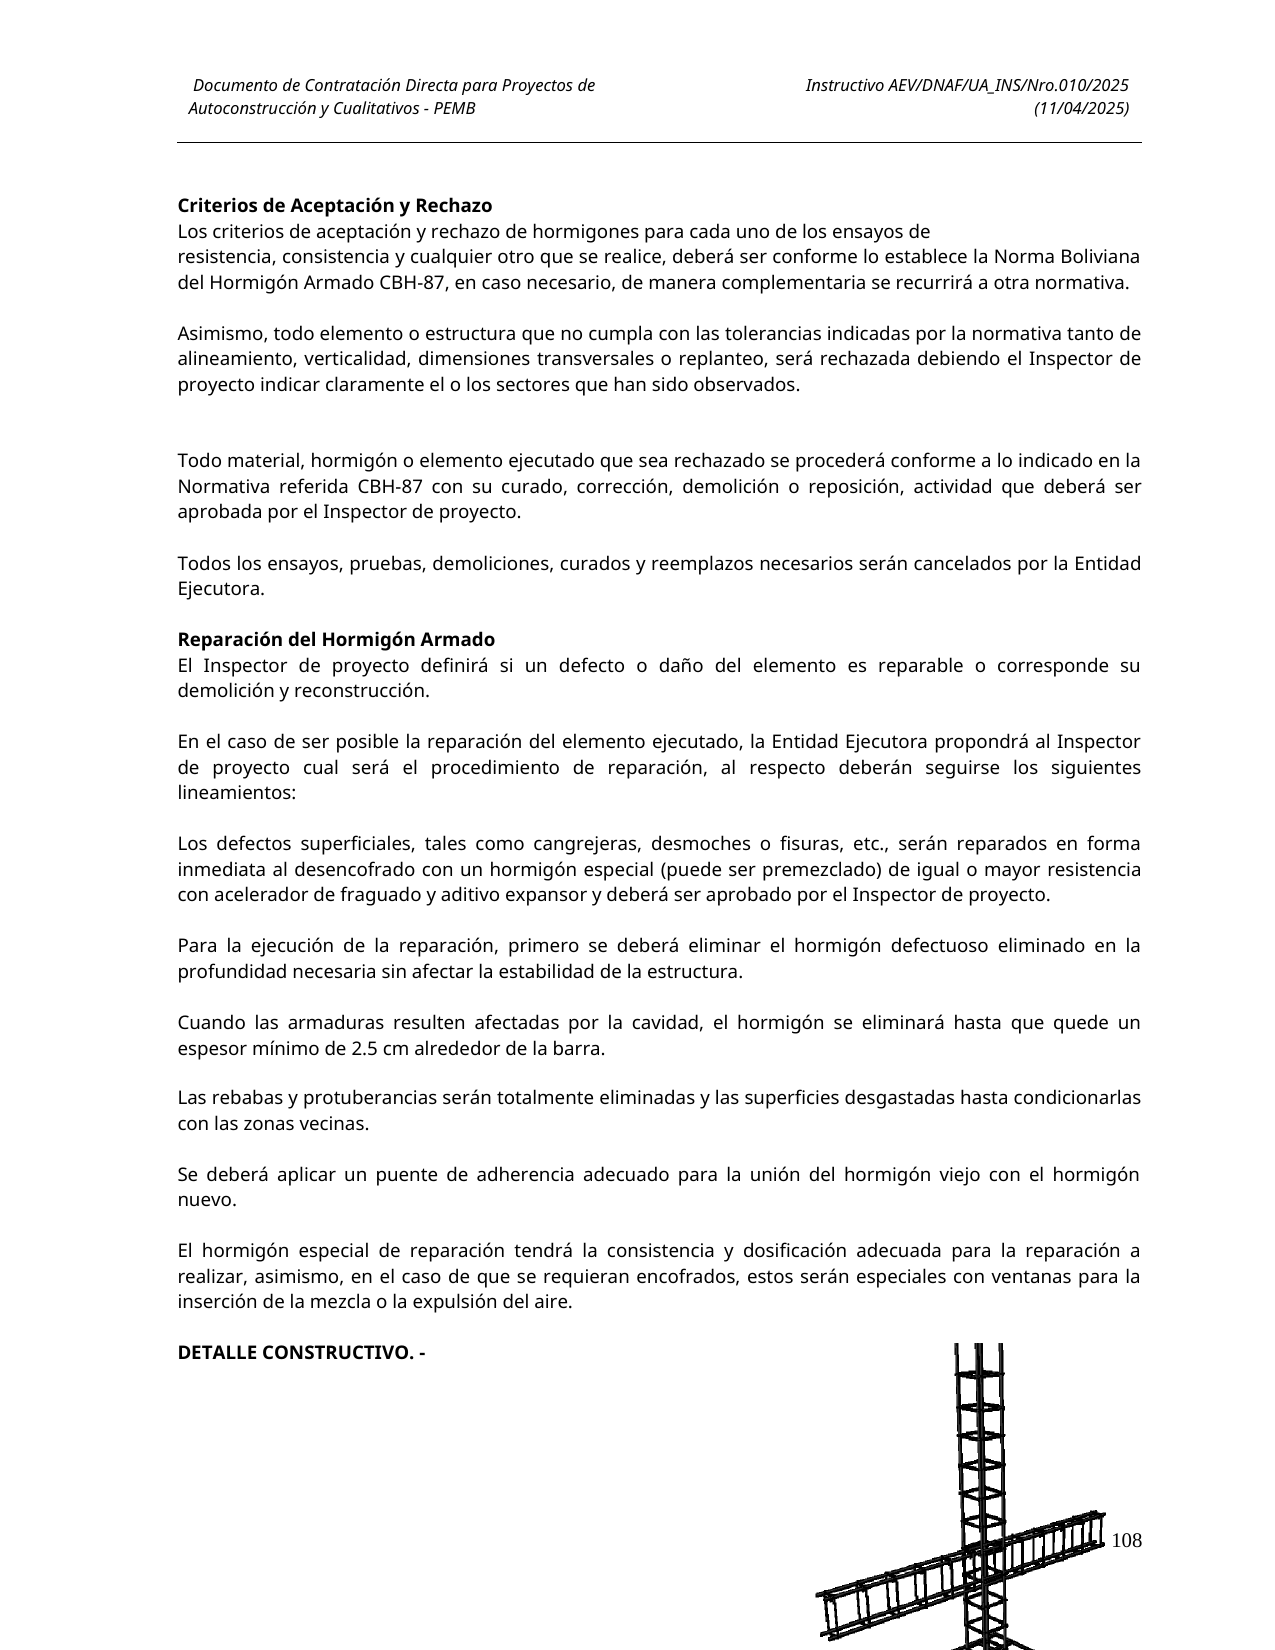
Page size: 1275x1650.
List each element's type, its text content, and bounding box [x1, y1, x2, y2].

text Se deberá aplicar un puente de adherencia adecuado para la unión del hormigón viejo con el hormigón nuevo. [177, 1161, 1142, 1212]
text El Inspector de proyecto definirá si un defecto o daño del elemento es reparable o corresponde su demolición y reconstrucción. [177, 652, 1142, 703]
text Los criterios de aceptación y rechazo de hormigones para cada uno de los ensayos de [177, 218, 1142, 244]
text En el caso de ser posible la reparación del elemento ejecutado, la Entidad Ejecutora propondrá al Inspector de proyecto cual será el procedimiento de reparación, al respecto deberán seguirse los siguientes lineamientos: [177, 728, 1142, 805]
text Los defectos superficiales, tales como cangrejeras, desmoches o fisuras, etc., serán reparados en forma inmediata al desencofrado con un hormigón especial (puede ser premezclado) de igual o mayor resistencia con acelerador de fraguado y aditivo expansor y deberá ser aprobado por el Inspector de proyecto. [177, 831, 1142, 907]
text Las rebabas y protuberancias serán totalmente eliminadas y las superficies desgastadas hasta condicionarlas con las zonas vecinas. [177, 1084, 1142, 1135]
text El hormigón especial de reparación tendrá la consistencia y dosificación adecuada para la reparación a realizar, asimismo, en el caso de que se requieran encofrados, estos serán especiales con ventanas para la inserción de la mezcla o la expulsión del aire. [177, 1237, 1142, 1314]
picture [813, 1341, 1133, 1650]
text Todo material, hormigón o elemento ejecutado que sea rechazado se procederá conforme a lo indicado en la Normativa referida CBH-87 con su curado, corrección, demolición o reposición, actividad que deberá ser aprobada por el Inspector de proyecto. [177, 448, 1142, 524]
text resistencia, consistencia y cualquier otro que se realice, deberá ser conforme lo establece la Norma Boliviana del Hormigón Armado CBH-87, en caso necesario, de manera complementaria se recurrirá a otra normativa. [177, 244, 1142, 295]
text Todos los ensayos, pruebas, demoliciones, curados y reemplazos necesarios serán cancelados por la Entidad Ejecutora. [177, 550, 1142, 601]
text Para la ejecución de la reparación, primero se deberá eliminar el hormigón defectuoso eliminado en la profundidad necesaria sin afectar la estabilidad de la estructura. [177, 933, 1142, 984]
text Reparación del Hormigón Armado [177, 626, 1142, 652]
text DETALLE CONSTRUCTIVO. - [177, 1339, 1142, 1365]
text Cuando las armaduras resulten afectadas por la cavidad, el hormigón se eliminará hasta que quede un espesor mínimo de 2.5 cm alrededor de la barra. [177, 1009, 1142, 1060]
text Criterios de Aceptación y Rechazo [177, 193, 1142, 218]
text Asimismo, todo elemento o estructura que no cumpla con las tolerancias indicadas por la normativa tanto de alineamiento, verticalidad, dimensiones transversales o replanteo, será rechazada debiendo el Inspector de proyecto indicar claramente el o los sectores que han sido observados. [177, 320, 1142, 397]
